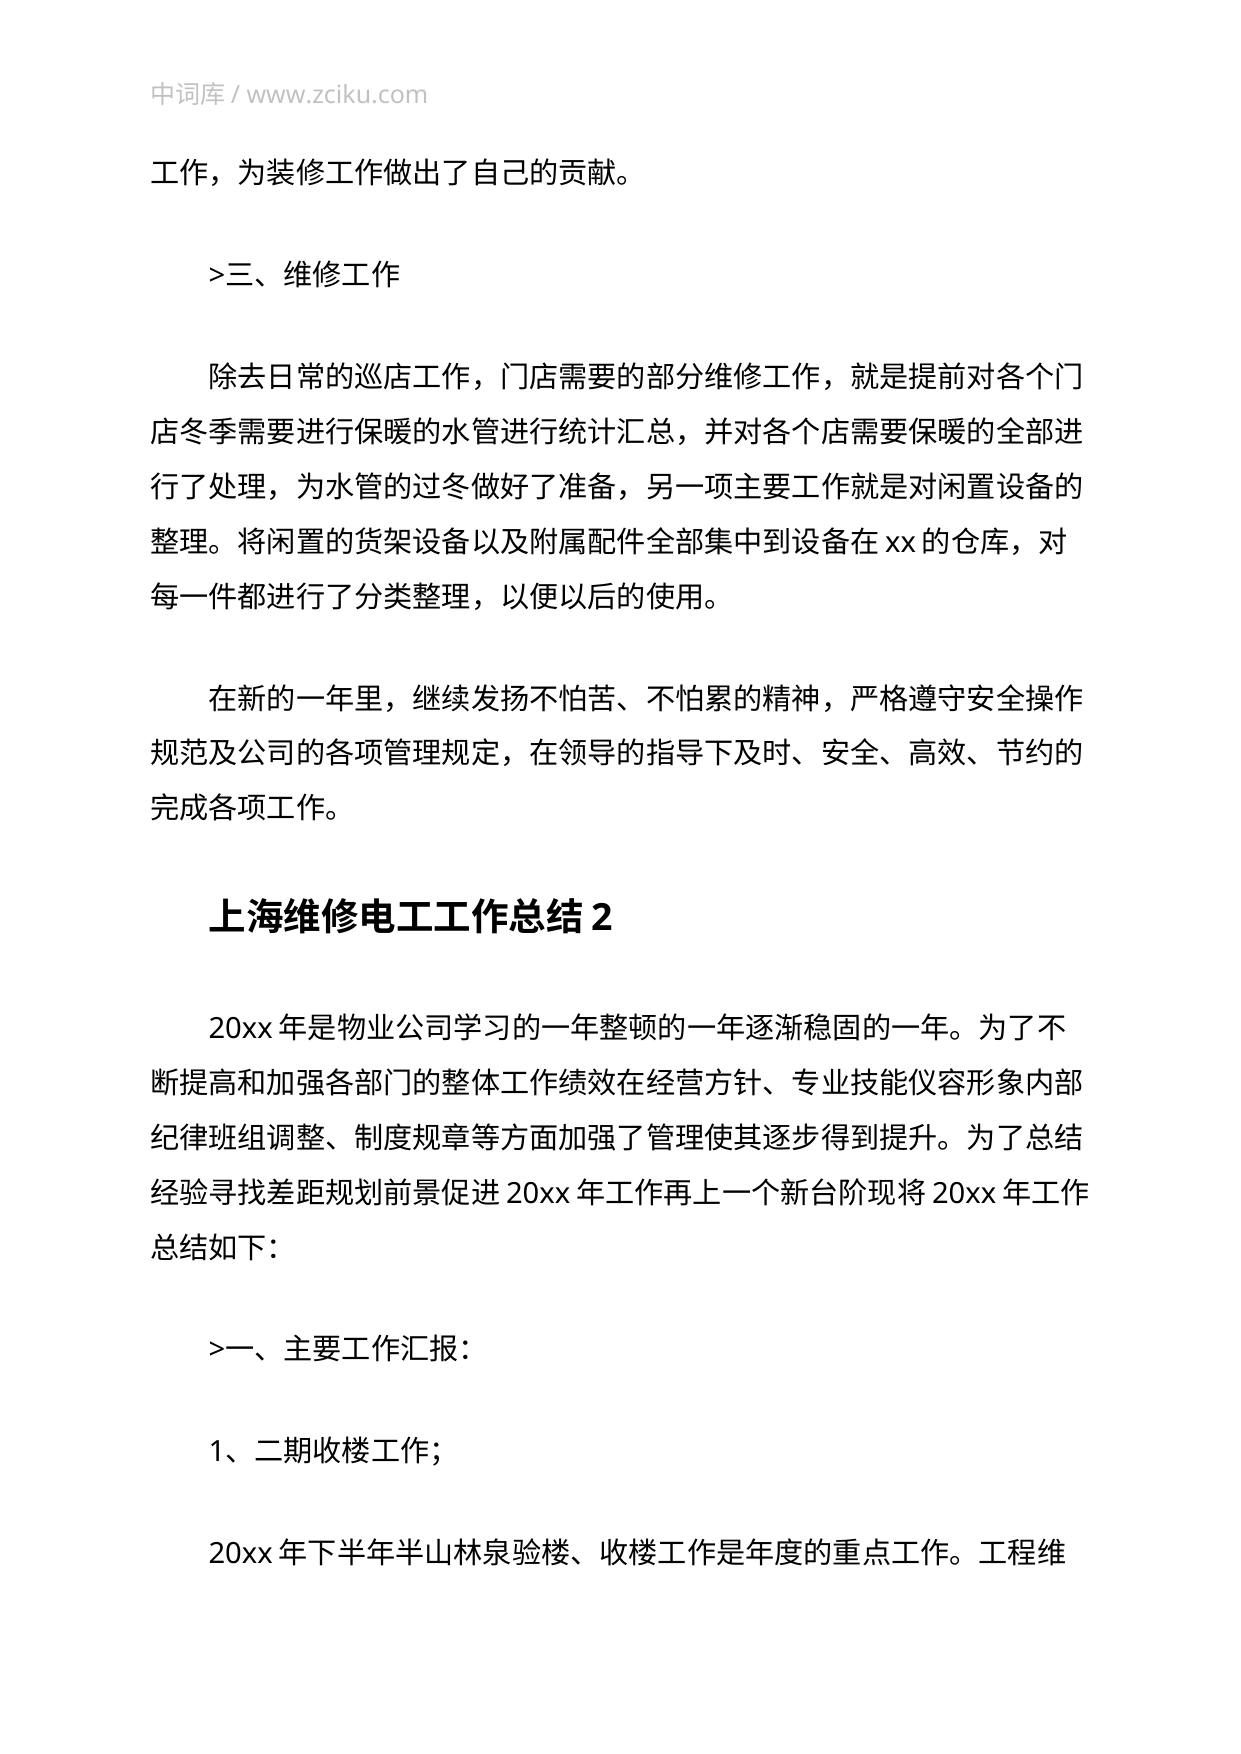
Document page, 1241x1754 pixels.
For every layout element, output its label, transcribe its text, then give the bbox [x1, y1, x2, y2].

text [150, 1530, 1090, 1572]
text >一、主要工作汇报： [150, 1326, 1090, 1368]
text 上海维修电工工作总结2 [150, 887, 1090, 941]
text 除去日常的巡店工作，门店需要的部分维修工作，就是提前对各个门店冬季需要进行保暖的水管进行统计汇总，并对各个店需要保暖的全部进行了处理，为水管的过冬做好了准备，另一项主要工作就是对闲置设备的整理。将闲置的货架设备以及附属配件全部集中到设备在xx的仓库，对每一件都进行了分类整理，以便以后的使用。 [150, 354, 1090, 616]
text 在新的一年里，继续发扬不怕苦、不怕累的精神，严格遵守安全操作规范及公司的各项管理规定，在领导的指导下及时、安全、高效、节约的完成各项工作。 [150, 675, 1090, 827]
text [150, 150, 1090, 192]
text 1、二期收楼工作； [150, 1428, 1090, 1470]
text >三、维修工作 [150, 252, 1090, 294]
text 20xx年是物业公司学习的一年整顿的一年逐渐稳固的一年。为了不断提高和加强各部门的整体工作绩效在经营方针、专业技能仪容形象内部纪律班组调整、制度规章等方面加强了管理使其逐步得到提升。为了总结经验寻找差距规划前景促进20xx年工作再上一个新台阶现将20xx年工作总结如下： [150, 1004, 1090, 1266]
